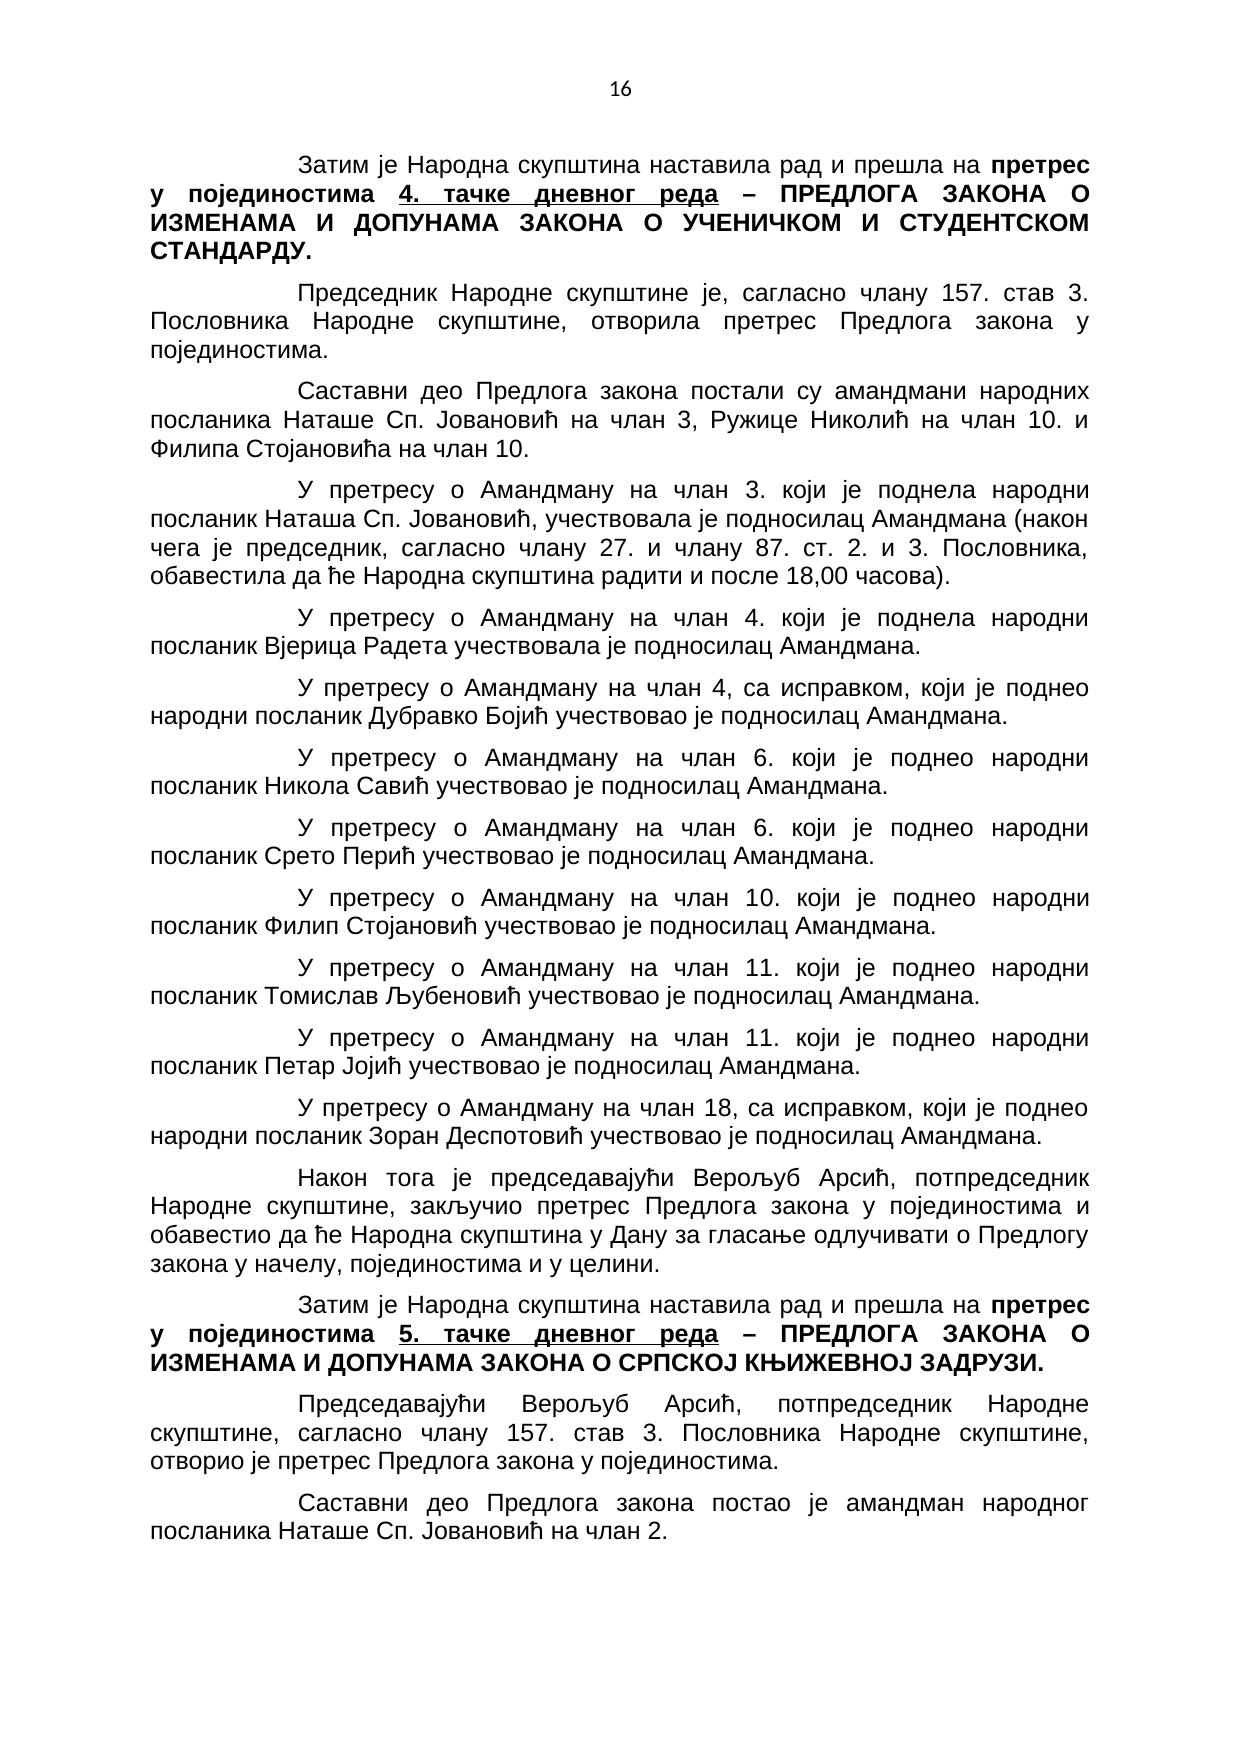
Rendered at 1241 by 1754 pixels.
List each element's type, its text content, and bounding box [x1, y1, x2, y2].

text Затим је Народна скупштина наставила рад и прешла на претрес у појединостима 4. тачке дневног реда – ПРЕДЛОГА ЗАКОНА О ИЗМЕНАМА И ДОПУНАМА ЗАКОНА О УЧЕНИЧКОМ И СТУДЕНТСКОМ СТАНДАРДУ. [150, 150, 1090, 265]
text У претресу о Амандману на члан 11. који је поднео народни посланик Томислав Љубеновић учествовао је подносилац Амандмана. [150, 952, 1090, 1010]
text Саставни део Предлога закона постали су амандмани народних посланика Наташе Сп. Јовановић на члан 3, Ружице Николић на члан 10. и Филипа Стојановића на члан 10. [150, 376, 1090, 462]
text У претресу о Амандману на члан 10. који је поднео народни посланик Филип Стојановић учествовао је подносилац Амандмана. [150, 882, 1090, 940]
text Након тога је председавајући Верољуб Арсић, потпредседник Народне скупштине, закључио претрес Предлога закона у појединостима и обавестио да ће Народна скупштина у Дану за гласање одлучивати о Предлогу закона у начелу, појединостима и у целини. [150, 1162, 1090, 1277]
text Затим је Народна скупштина наставила рад и прешла на претрес у појединостима 5. тачке дневног реда – ПРЕДЛОГА ЗАКОНА О ИЗМЕНАМА И ДОПУНАМА ЗАКОНА О СРПСКОЈ КЊИЖЕВНОЈ ЗАДРУЗИ. [150, 1290, 1090, 1376]
text Председавајући Верољуб Арсић, потпредседник Народне скупштине, сагласно члану 157. став 3. Пословника Народне скупштине, oтворио је претрес Предлога закона у појединостима. [150, 1389, 1090, 1475]
text У претресу о Амандману на члан 3. који је поднела народни посланик Наташа Сп. Јовановић, учествовала је подносилац Амандмана (након чега је председник, сагласно члану 27. и члану 87. ст. 2. и 3. Пословника, обавестила да ће Народна скупштина радити и после 18,00 часова). [150, 475, 1090, 590]
text У претресу о Амандману на члан 4. који је поднела народни посланик Вјерица Радета учествовала је подносилац Амандмана. [150, 602, 1090, 660]
text У претресу о Амандману на члан 11. који је поднео народни посланик Петар Јојић учествовао је подносилац Амандмана. [150, 1022, 1090, 1080]
text У претресу о Амандману на члан 6. који је поднео народни посланик Никола Савић учествовао је подносилац Амандмана. [150, 742, 1090, 800]
text Саставни део Предлога закона постао је амандман народног посланика Наташе Сп. Јовановић на члан 2. [150, 1487, 1090, 1545]
text У претресу о Амандману на члан 18, са исправком, који је поднео народни посланик Зоран Деспотовић учествовао је подносилац Амандмана. [150, 1092, 1090, 1150]
text У претресу о Амандману на члан 4, са исправком, који је поднео народни посланик Дубравко Бојић учествовао је подносилац Амандмана. [150, 672, 1090, 730]
text Председник Народне скупштине је, сагласно члану 157. став 3. Пословника Народне скупштине, oтворила претрес Предлога закона у појединостима. [150, 277, 1090, 364]
text У претресу о Амандману на члан 6. који је поднео народни посланик Срето Перић учествовао је подносилац Амандмана. [150, 812, 1090, 870]
